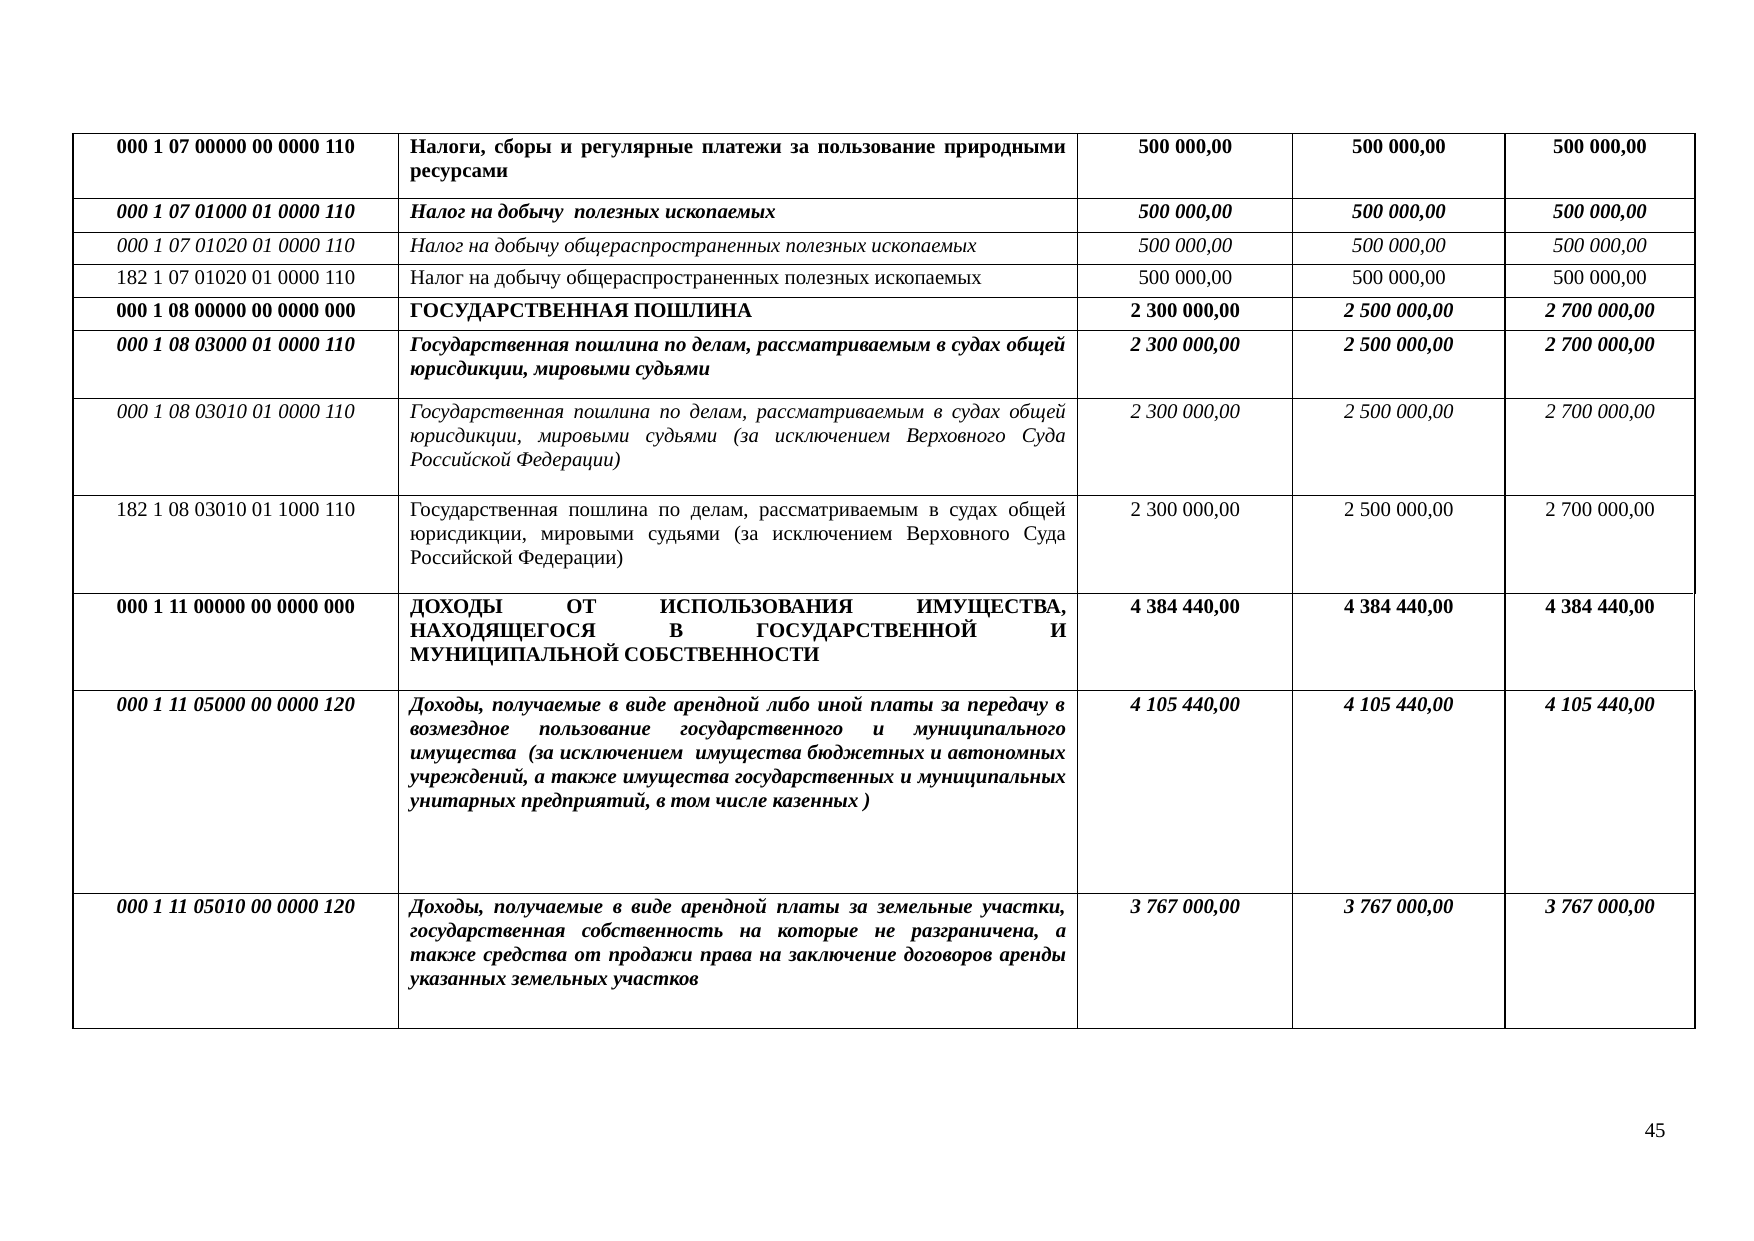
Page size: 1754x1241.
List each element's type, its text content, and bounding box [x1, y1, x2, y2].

table_cell 2 500 000,00 [1293, 496, 1504, 593]
table_cell 500 000,00 [1078, 233, 1292, 264]
table_cell 2 300 000,00 [1078, 298, 1292, 330]
table_cell ГОСУДАРСТВЕННАЯ ПОШЛИНА [399, 298, 1077, 330]
table_cell 500 000,00 [1506, 199, 1694, 232]
table_cell 000 1 08 00000 00 0000 000 [74, 298, 398, 330]
table_cell Налог на добычу общераспространенных полезных ископаемых [399, 265, 1077, 297]
table_cell 000 1 07 01020 01 0000 110 [74, 233, 398, 264]
table_cell Налог на добычу общераспространенных полезных ископаемых [399, 233, 1077, 264]
table_cell 182 1 08 03010 01 1000 110 [74, 496, 398, 593]
table_cell 000 1 11 05010 00 0000 120 [74, 894, 398, 1028]
table_cell 000 1 08 03010 01 0000 110 [74, 399, 398, 495]
table_cell Доходы, получаемые в виде арендной платы за земельные участки, государственная собственность на которые не разграничена, а также средства от продажи права на заключение договоров аренды указанных земельных участков [399, 894, 1077, 1028]
table_cell 2 300 000,00 [1078, 496, 1292, 593]
table_cell 500 000,00 [1078, 199, 1292, 232]
table_cell 500 000,00 [1293, 199, 1504, 232]
table_cell 2 700 000,00 [1506, 298, 1694, 330]
table_cell 2 500 000,00 [1293, 298, 1504, 330]
table_cell Государственная пошлина по делам, рассматриваемым в судах общей юрисдикции, мировыми судьями (за исключением Верховного Суда Российской Федерации) [399, 399, 1077, 495]
table_cell 2 700 000,00 [1506, 399, 1694, 495]
table_cell 4 384 440,00 [1506, 593, 1694, 690]
table_cell 500 000,00 [1506, 233, 1694, 264]
table_cell ДОХОДЫ ОТ ИСПОЛЬЗОВАНИЯ ИМУЩЕСТВА, НАХОДЯЩЕГОСЯ В ГОСУДАРСТВЕННОЙ И МУНИЦИПАЛЬНОЙ СОБСТВЕННОСТИ [399, 594, 1077, 690]
table_cell 4 384 440,00 [1078, 594, 1292, 690]
table_cell 000 1 07 01000 01 0000 110 [74, 199, 398, 232]
table_cell Государственная пошлина по делам, рассматриваемым в судах общей юрисдикции, мировыми судьями [399, 331, 1077, 398]
table_cell 2 300 000,00 [1078, 331, 1292, 398]
table_cell 3 767 000,00 [1506, 894, 1694, 1028]
table_cell 000 1 11 00000 00 0000 000 [74, 594, 398, 690]
table_cell 500 000,00 [1078, 265, 1292, 297]
table_cell 2 700 000,00 [1506, 331, 1694, 398]
table_cell 500 000,00 [1293, 134, 1504, 198]
table_cell 000 1 08 03000 01 0000 110 [74, 331, 398, 398]
table_cell Налог на добычу полезных ископаемых [399, 199, 1077, 232]
table_cell 500 000,00 [1506, 265, 1694, 297]
table_cell 2 300 000,00 [1078, 399, 1292, 495]
table_cell 500 000,00 [1293, 265, 1504, 297]
table_cell 4 384 440,00 [1293, 594, 1504, 690]
table_cell 182 1 07 01020 01 0000 110 [74, 265, 398, 297]
table_cell 500 000,00 [1506, 134, 1694, 198]
table_cell 2 500 000,00 [1293, 399, 1504, 495]
table_cell Государственная пошлина по делам, рассматриваемым в судах общей юрисдикции, мировыми судьями (за исключением Верховного Суда Российской Федерации) [399, 496, 1077, 593]
table_cell 2 500 000,00 [1293, 331, 1504, 398]
table_cell 000 1 11 05000 00 0000 120 [74, 691, 398, 893]
table_cell 000 1 07 00000 00 0000 110 [74, 134, 398, 198]
table_cell 4 105 440,00 [1293, 691, 1504, 893]
table_cell Налоги, сборы и регулярные платежи за пользование природными ресурсами [399, 134, 1077, 198]
table_cell 500 000,00 [1078, 134, 1292, 198]
table_cell 3 767 000,00 [1293, 894, 1504, 1028]
table_cell 500 000,00 [1293, 233, 1504, 264]
table_cell 2 700 000,00 [1506, 496, 1694, 593]
table_cell Доходы, получаемые в виде арендной либо иной платы за передачу в возмездное пользование государственного и муниципального имущества (за исключением имущества бюджетных и автономных учреждений, а также имущества государственных и муниципальных унитарных предприятий, в том числе казенных ) [399, 691, 1077, 893]
table_cell 4 105 440,00 [1506, 690, 1694, 893]
table_cell 4 105 440,00 [1078, 691, 1292, 893]
table_cell 3 767 000,00 [1078, 894, 1292, 1028]
